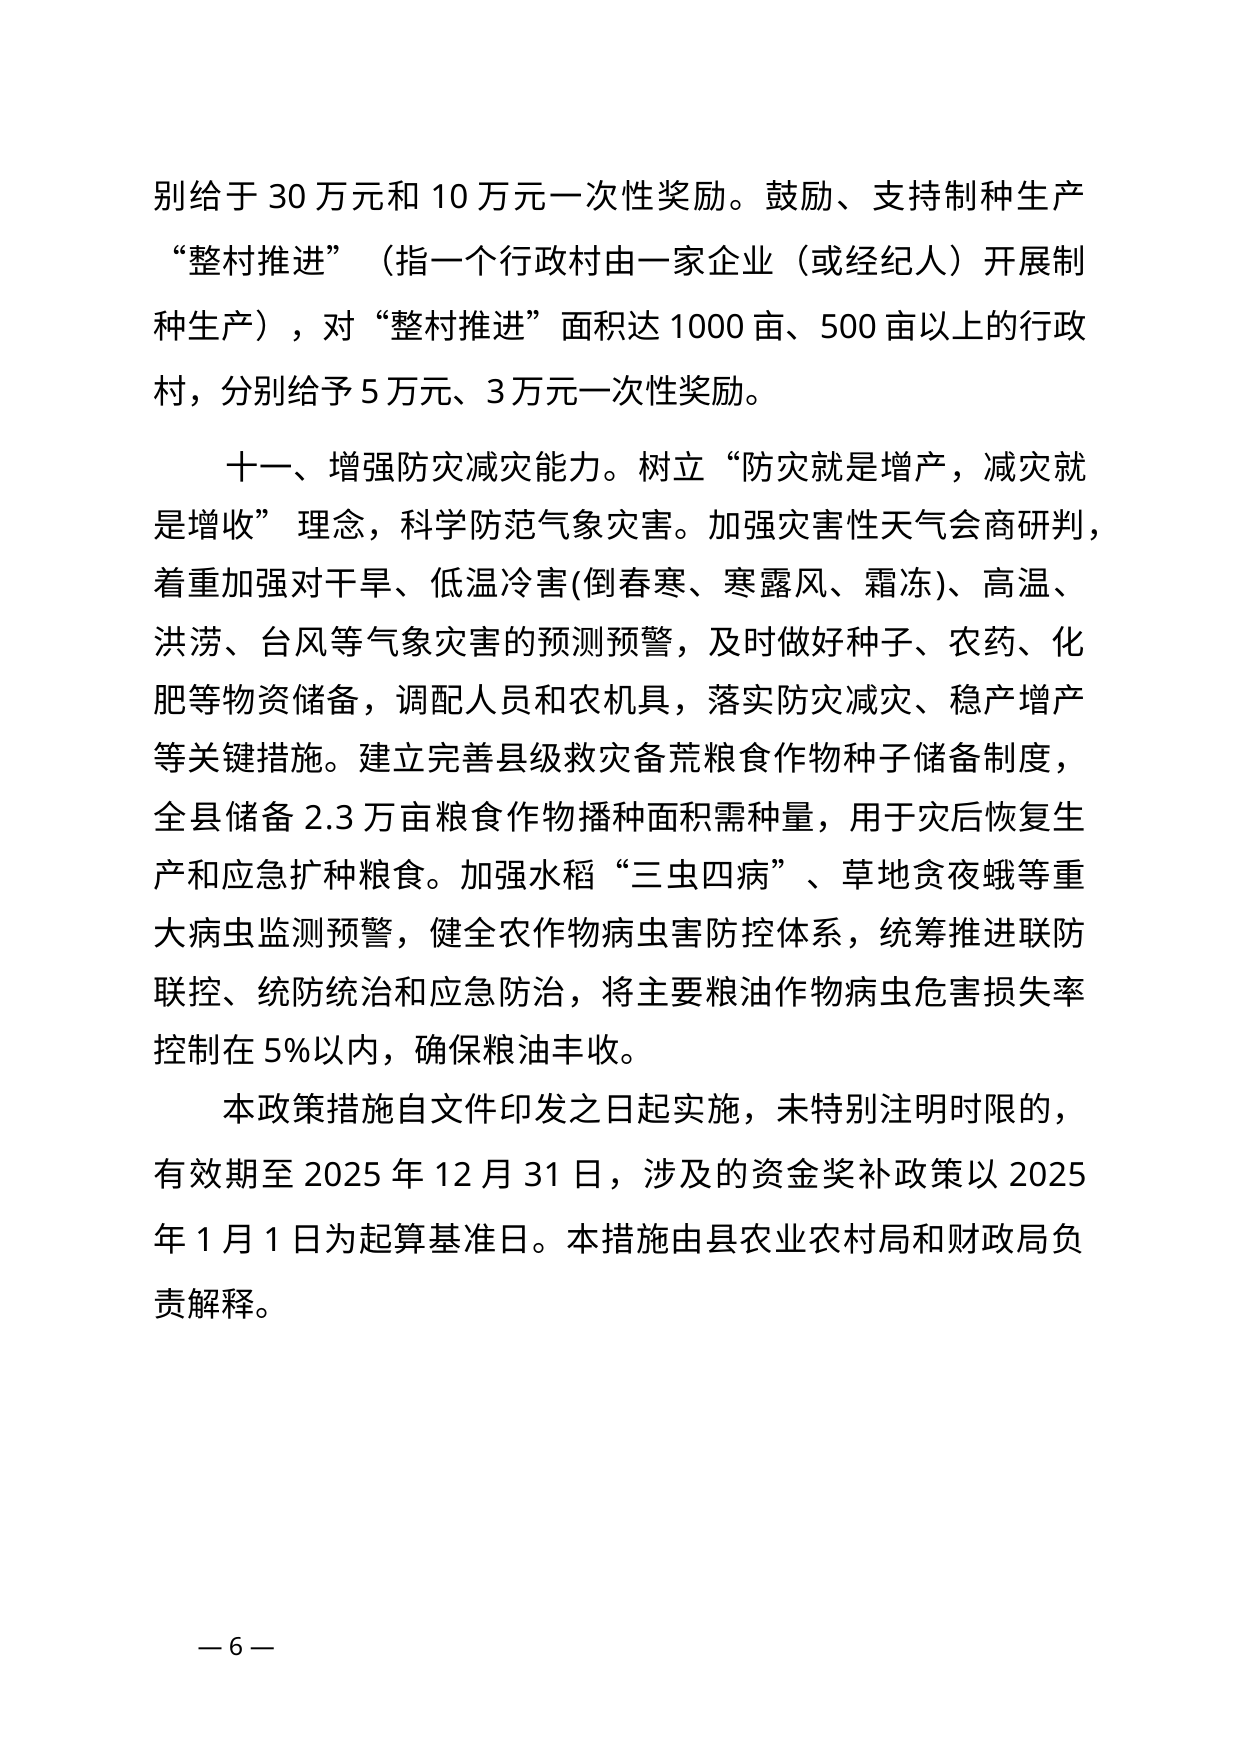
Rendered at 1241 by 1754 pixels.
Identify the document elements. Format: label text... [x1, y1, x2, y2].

text 本政策措施自文件印发之日起实施，未特别注明时限的，有效期至2025年12月31日，涉及的资金奖补政策以2025年1月1日为起算基准日。本措施由县农业农村局和财政局负责解释。 [153, 1074, 1087, 1334]
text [153, 162, 1087, 422]
text 十一、增强防灾减灾能力。树立“防灾就是增产，减灾就是增收” 理念，科学防范气象灾害。加强灾害性天气会商研判，着重加强对干旱、低温冷害(倒春寒、寒露风、霜冻)、高温、洪涝、台风等气象灾害的预测预警，及时做好种子、农药、化肥等物资储备，调配人员和农机具，落实防灾减灾、稳产增产等关键措施。建立完善县级救灾备荒粮食作物种子储备制度，全县储备2.3万亩粮食作物播种面积需种量，用于灾后恢复生产和应急扩种粮食。加强水稻“三虫四病”、草地贪夜蛾等重大病虫监测预警，健全农作物病虫害防控体系，统筹推进联防联控、统防统治和应急防治，将主要粮油作物病虫危害损失率控制在5%以内，确保粮油丰收。 [153, 432, 1087, 1074]
